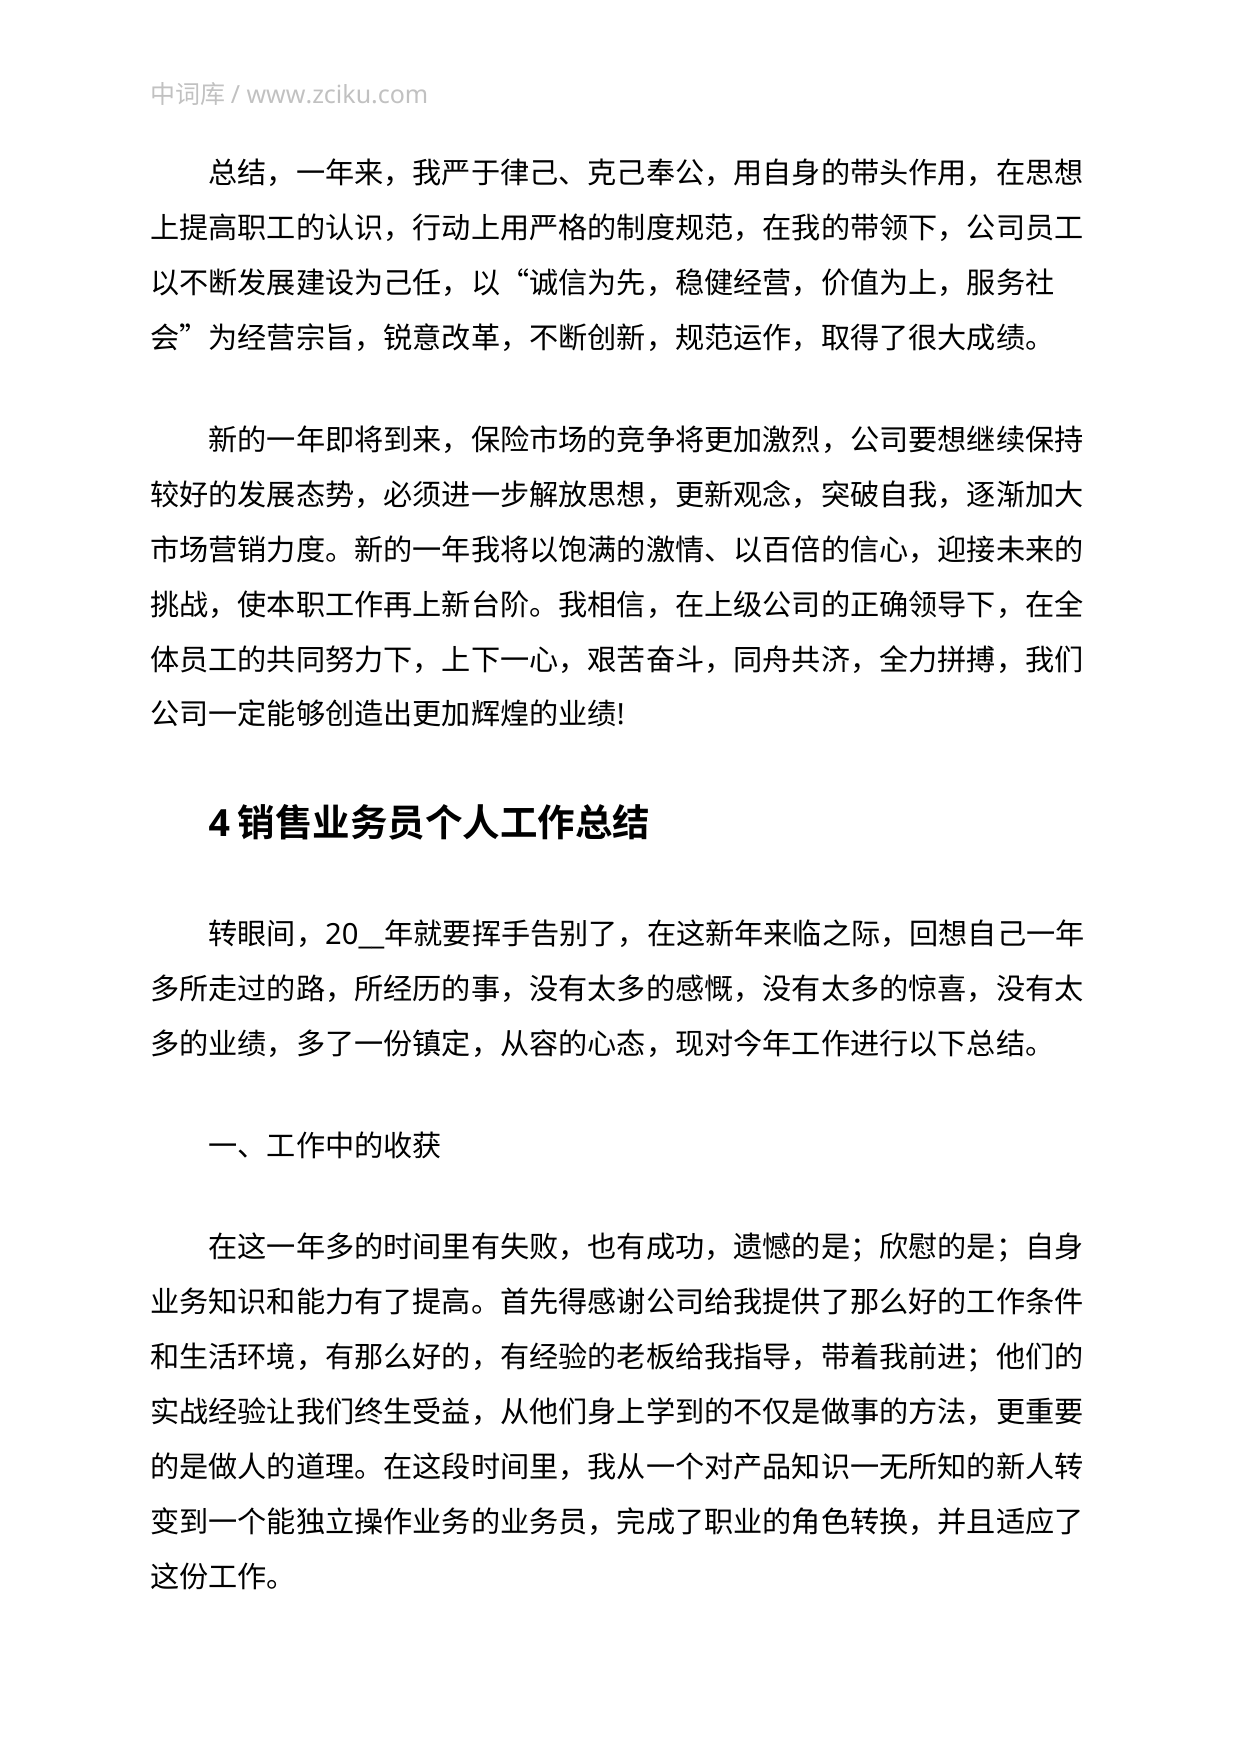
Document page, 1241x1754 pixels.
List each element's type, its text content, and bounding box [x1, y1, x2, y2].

text 4销售业务员个人工作总结 [150, 793, 1090, 847]
text 新的一年即将到来，保险市场的竞争将更加激烈，公司要想继续保持较好的发展态势，必须进一步解放思想，更新观念，突破自我，逐渐加大市场营销力度。新的一年我将以饱满的激情、以百倍的信心，迎接未来的挑战，使本职工作再上新台阶。我相信，在上级公司的正确领导下，在全体员工的共同努力下，上下一心，艰苦奋斗，同舟共济，全力拼搏，我们公司一定能够创造出更加辉煌的业绩! [150, 416, 1090, 733]
text 总结，一年来，我严于律己、克己奉公，用自身的带头作用，在思想上提高职工的认识，行动上用严格的制度规范，在我的带领下，公司员工以不断发展建设为己任，以“诚信为先，稳健经营，价值为上，服务社会”为经营宗旨，锐意改革，不断创新，规范运作，取得了很大成绩。 [150, 150, 1090, 357]
text 一、工作中的收获 [150, 1122, 1090, 1164]
text 在这一年多的时间里有失败，也有成功，遗憾的是；欣慰的是；自身业务知识和能力有了提高。首先得感谢公司给我提供了那么好的工作条件和生活环境，有那么好的，有经验的老板给我指导，带着我前进；他们的实战经验让我们终生受益，从他们身上学到的不仅是做事的方法，更重要的是做人的道理。在这段时间里，我从一个对产品知识一无所知的新人转变到一个能独立操作业务的业务员，完成了职业的角色转换，并且适应了这份工作。 [150, 1224, 1090, 1596]
text 转眼间，20__年就要挥手告别了，在这新年来临之际，回想自己一年多所走过的路，所经历的事，没有太多的感慨，没有太多的惊喜，没有太多的业绩，多了一份镇定，从容的心态，现对今年工作进行以下总结。 [150, 911, 1090, 1063]
